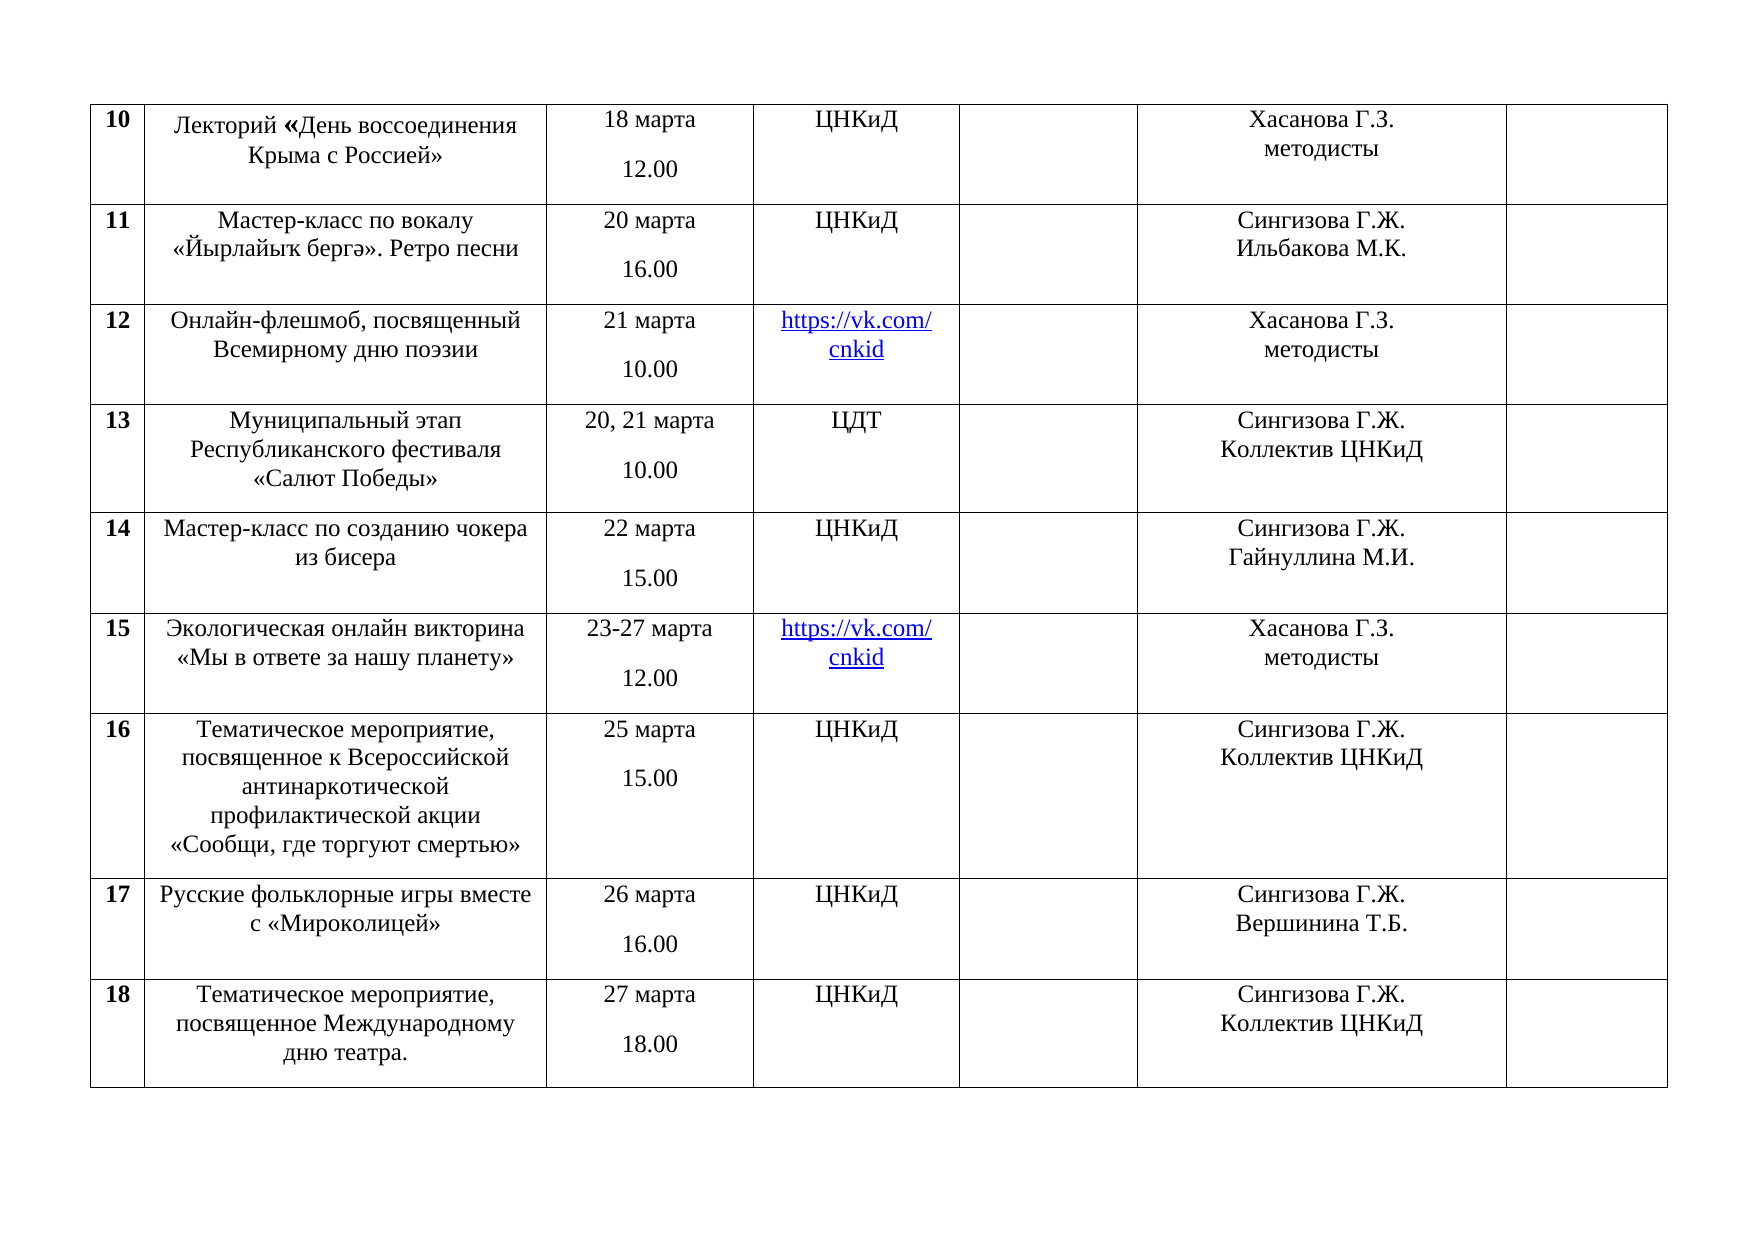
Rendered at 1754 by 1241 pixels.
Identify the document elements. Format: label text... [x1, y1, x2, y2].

table_cell Тематическое мероприятие, посвященное Международному дню театра. [145, 980, 546, 1087]
table_cell Лекторий «День воссоединения Крыма с Россией» [145, 105, 546, 204]
table_cell ЦНКиД [754, 513, 959, 612]
table_cell 18 марта 12.00 [547, 105, 753, 204]
table_cell [960, 513, 1137, 612]
table_cell Экологическая онлайн викторина «Мы в ответе за нашу планету» [145, 614, 546, 713]
table_cell 20, 21 марта 10.00 [547, 405, 753, 512]
table_cell https://vk.com/cnkid [754, 614, 959, 713]
table_cell Сингизова Г.Ж. Ильбакова М.К. [1138, 205, 1506, 304]
table_cell [960, 980, 1137, 1087]
table_cell ЦНКиД [754, 205, 959, 304]
table_cell Сингизова Г.Ж. Коллектив ЦНКиД [1138, 405, 1506, 512]
table_cell 14 [91, 513, 144, 612]
table_cell 15 [91, 614, 144, 713]
table_cell Мастер-класс по созданию чокера из бисера [145, 513, 546, 612]
table_cell https://vk.com/cnkid [754, 305, 959, 404]
table_cell 12 [91, 305, 144, 404]
table_cell 27 марта 18.00 [547, 980, 753, 1087]
table_cell 21 марта 10.00 [547, 305, 753, 404]
table_cell Хасанова Г.З. методисты [1138, 614, 1506, 713]
table_cell [960, 405, 1137, 512]
table_cell Тематическое мероприятие, посвященное к Всероссийской антинаркотической профилактической акции «Сообщи, где торгуют смертью» [145, 714, 546, 878]
table_cell [1507, 513, 1667, 612]
table_cell [960, 205, 1137, 304]
table_cell [1507, 614, 1667, 713]
table_cell 22 марта 15.00 [547, 513, 753, 612]
table_cell ЦНКиД [754, 105, 959, 204]
table_cell 16 [91, 714, 144, 878]
table_cell [1507, 879, 1667, 978]
table_cell [1507, 105, 1667, 204]
table_cell 25 марта 15.00 [547, 714, 753, 878]
table_cell [960, 305, 1137, 404]
table_cell Онлайн-флешмоб, посвященный Всемирному дню поэзии [145, 305, 546, 404]
table_cell [1507, 205, 1667, 304]
table_cell Мастер-класс по вокалу «Йырлайыҡ бергә». Ретро песни [145, 205, 546, 304]
table_cell ЦНКиД [754, 879, 959, 978]
table_cell Русские фольклорные игры вместе с «Мироколицей» [145, 879, 546, 978]
table_cell 13 [91, 405, 144, 512]
table_cell [1507, 305, 1667, 404]
table_cell 11 [91, 205, 144, 304]
table_cell 23-27 марта 12.00 [547, 614, 753, 713]
table_cell ЦДТ [754, 405, 959, 512]
table_cell ЦНКиД [754, 714, 959, 878]
table_cell ЦНКиД [754, 980, 959, 1087]
table_cell Муниципальный этап Республиканского фестиваля «Салют Победы» [145, 405, 546, 512]
table_cell [960, 614, 1137, 713]
table_cell Сингизова Г.Ж. Вершинина Т.Б. [1138, 879, 1506, 978]
table_cell [1507, 405, 1667, 512]
table_cell 10 [91, 105, 144, 204]
table_cell [960, 105, 1137, 204]
table_cell [960, 714, 1137, 878]
table_cell 20 марта 16.00 [547, 205, 753, 304]
table_cell [1507, 980, 1667, 1087]
table_cell [1507, 714, 1667, 878]
table_cell Хасанова Г.З. методисты [1138, 305, 1506, 404]
table_cell Сингизова Г.Ж. Коллектив ЦНКиД [1138, 980, 1506, 1087]
table_cell 17 [91, 879, 144, 978]
table_cell Хасанова Г.З. методисты [1138, 105, 1506, 204]
table_cell Сингизова Г.Ж. Гайнуллина М.И. [1138, 513, 1506, 612]
table_cell 18 [91, 980, 144, 1087]
table_cell 26 марта 16.00 [547, 879, 753, 978]
table_cell [960, 879, 1137, 978]
table_cell Сингизова Г.Ж. Коллектив ЦНКиД [1138, 714, 1506, 878]
